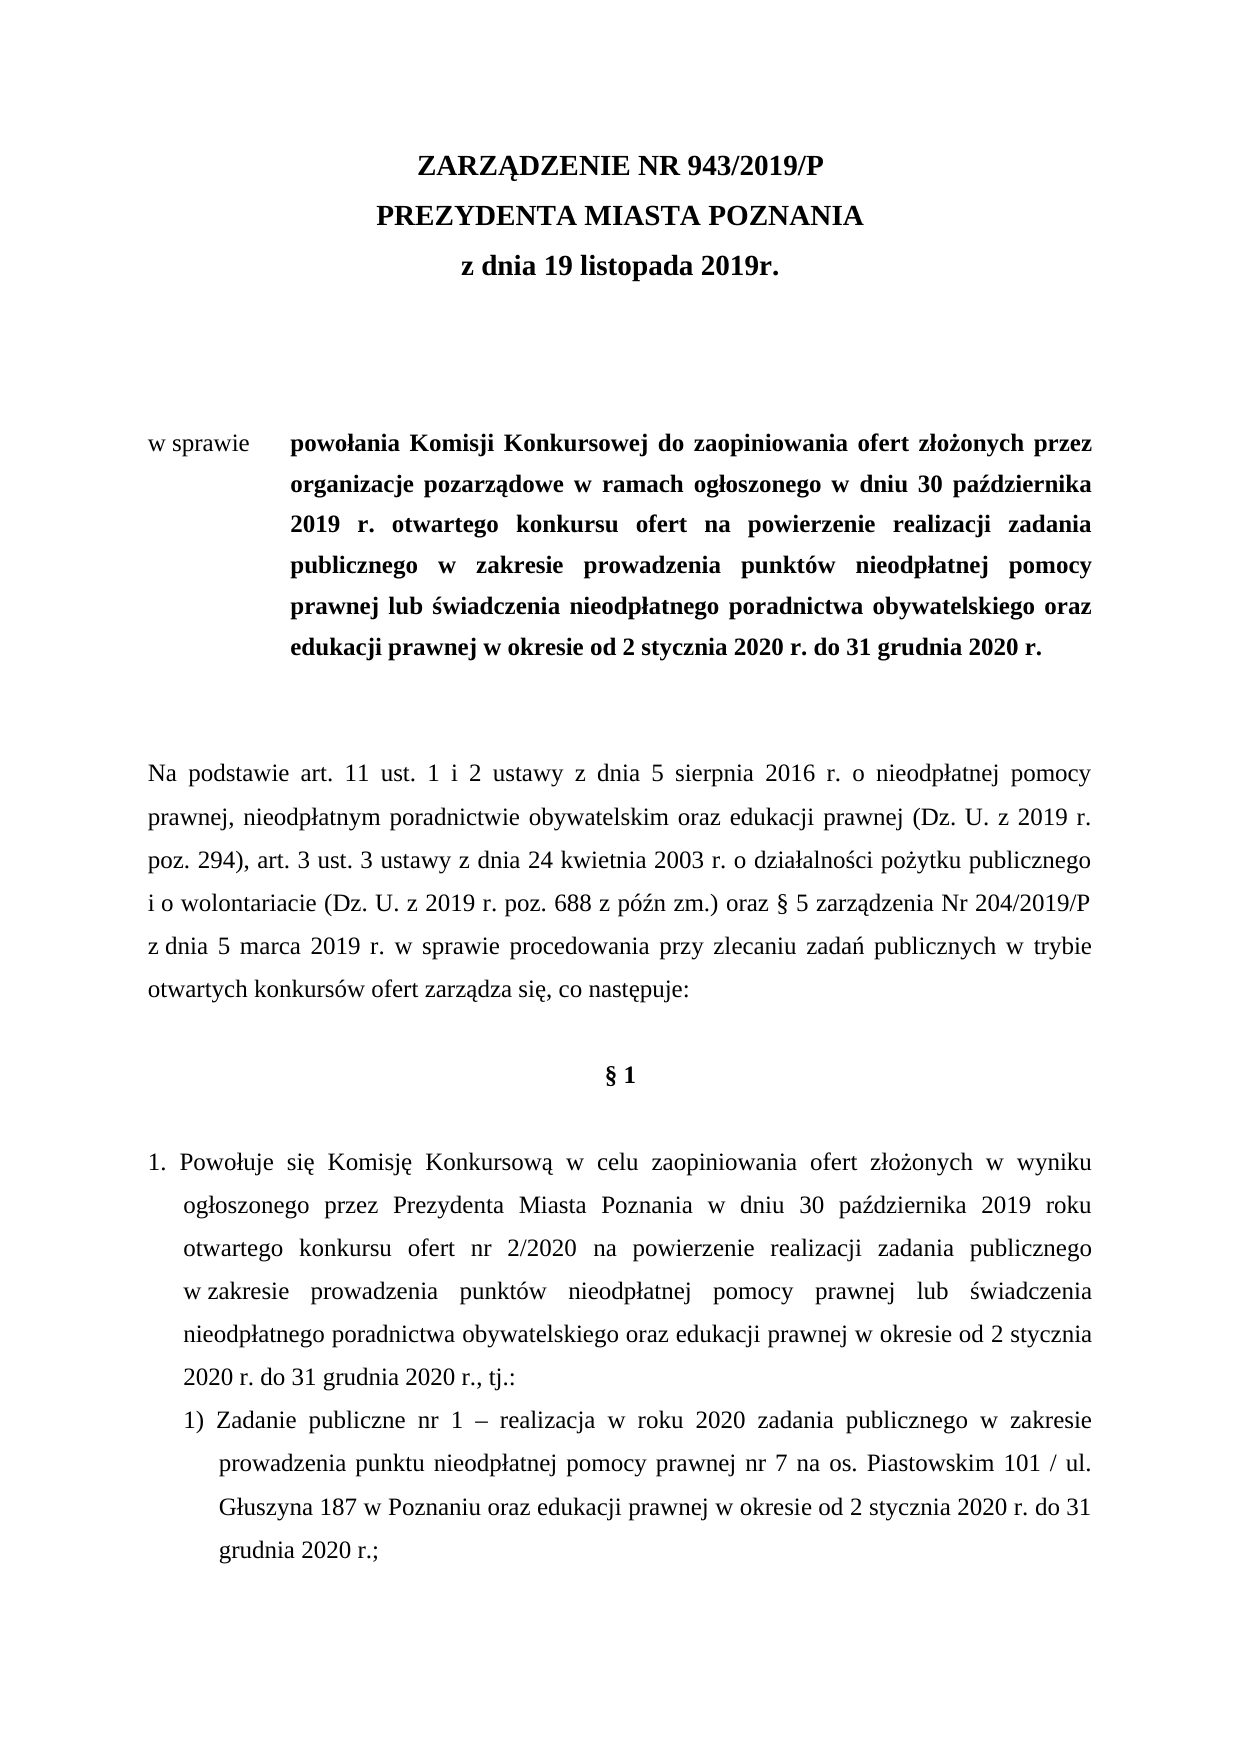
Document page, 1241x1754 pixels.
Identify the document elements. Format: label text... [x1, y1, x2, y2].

table_header w sprawie [136, 428, 279, 672]
text § 1 [148, 1060, 1093, 1089]
subtitle ZARZĄDZENIE NR [148, 148, 1093, 181]
text 1. Powołuje się Komisję Konkursową w celu zaopiniowania ofert złożonych w wyniku ogłoszonego przez Prezydenta Miasta Poznania w dniu 30 października 2019 roku otwartego konkursu ofert nr 2/2020 na powierzenie realizacji zadania publicznego w zakresie prowadzenia punktów nieodpłatnej pomocy prawnej lub świadczenia nieodpłatnego poradnictwa obywatelskiego oraz edukacji prawnej w okresie od 2 stycznia 2020 r. do 31 grudnia 2020 r., tj.: [148, 1147, 1093, 1391]
subtitle PREZYDENTA MIASTA POZNANIA [148, 198, 1093, 231]
text 1) Zadanie publiczne nr 1 – realizacja w roku 2020 zadania publicznego w zakresie prowadzenia punktu nieodpłatnej pomocy prawnej nr 7 na os. Piastowskim 101 / ul. Głuszyna 187 w Poznaniu oraz edukacji prawnej w okresie od 2 stycznia 2020 r. do 31 grudnia 2020 r.; [183, 1405, 1093, 1563]
table_header powołania Komisji Konkursowej do zaopiniowania ofert złożonych przez organizacje pozarządowe w ramach ogłoszonego w dniu 30 października 2019 r. otwartego konkursu ofert na powierzenie realizacji zadania publicznego w zakresie prowadzenia punktów nieodpłatnej pomocy prawnej lub świadczenia nieodpłatnego poradnictwa obywatelskiego oraz edukacji prawnej w okresie od 2 stycznia 2020 r. do 31 grudnia 2020 r. [279, 428, 1104, 672]
text Na podstawie art. 11 ust. 1 i 2 ustawy z dnia 5 sierpnia 2016 r. o nieodpłatnej pomocy prawnej, nieodpłatnym poradnictwie obywatelskim oraz edukacji prawnej (Dz. U. z 2019 r. poz. 294), art. 3 ust. 3 ustawy z dnia 24 kwietnia 2003 r. o działalności pożytku publicznego i o wolontariacie (Dz. U. z 2019 r. poz. 688 z późn zm.) oraz § 5 zarządzenia Nr 204/2019/P z dnia 5 marca 2019 r. w sprawie procedowania przy zlecaniu zadań publicznych w trybie otwartych konkursów ofert zarządza się, co następuje: [148, 758, 1093, 1003]
text z dnia 19 listopada 2019r. [148, 248, 1093, 282]
